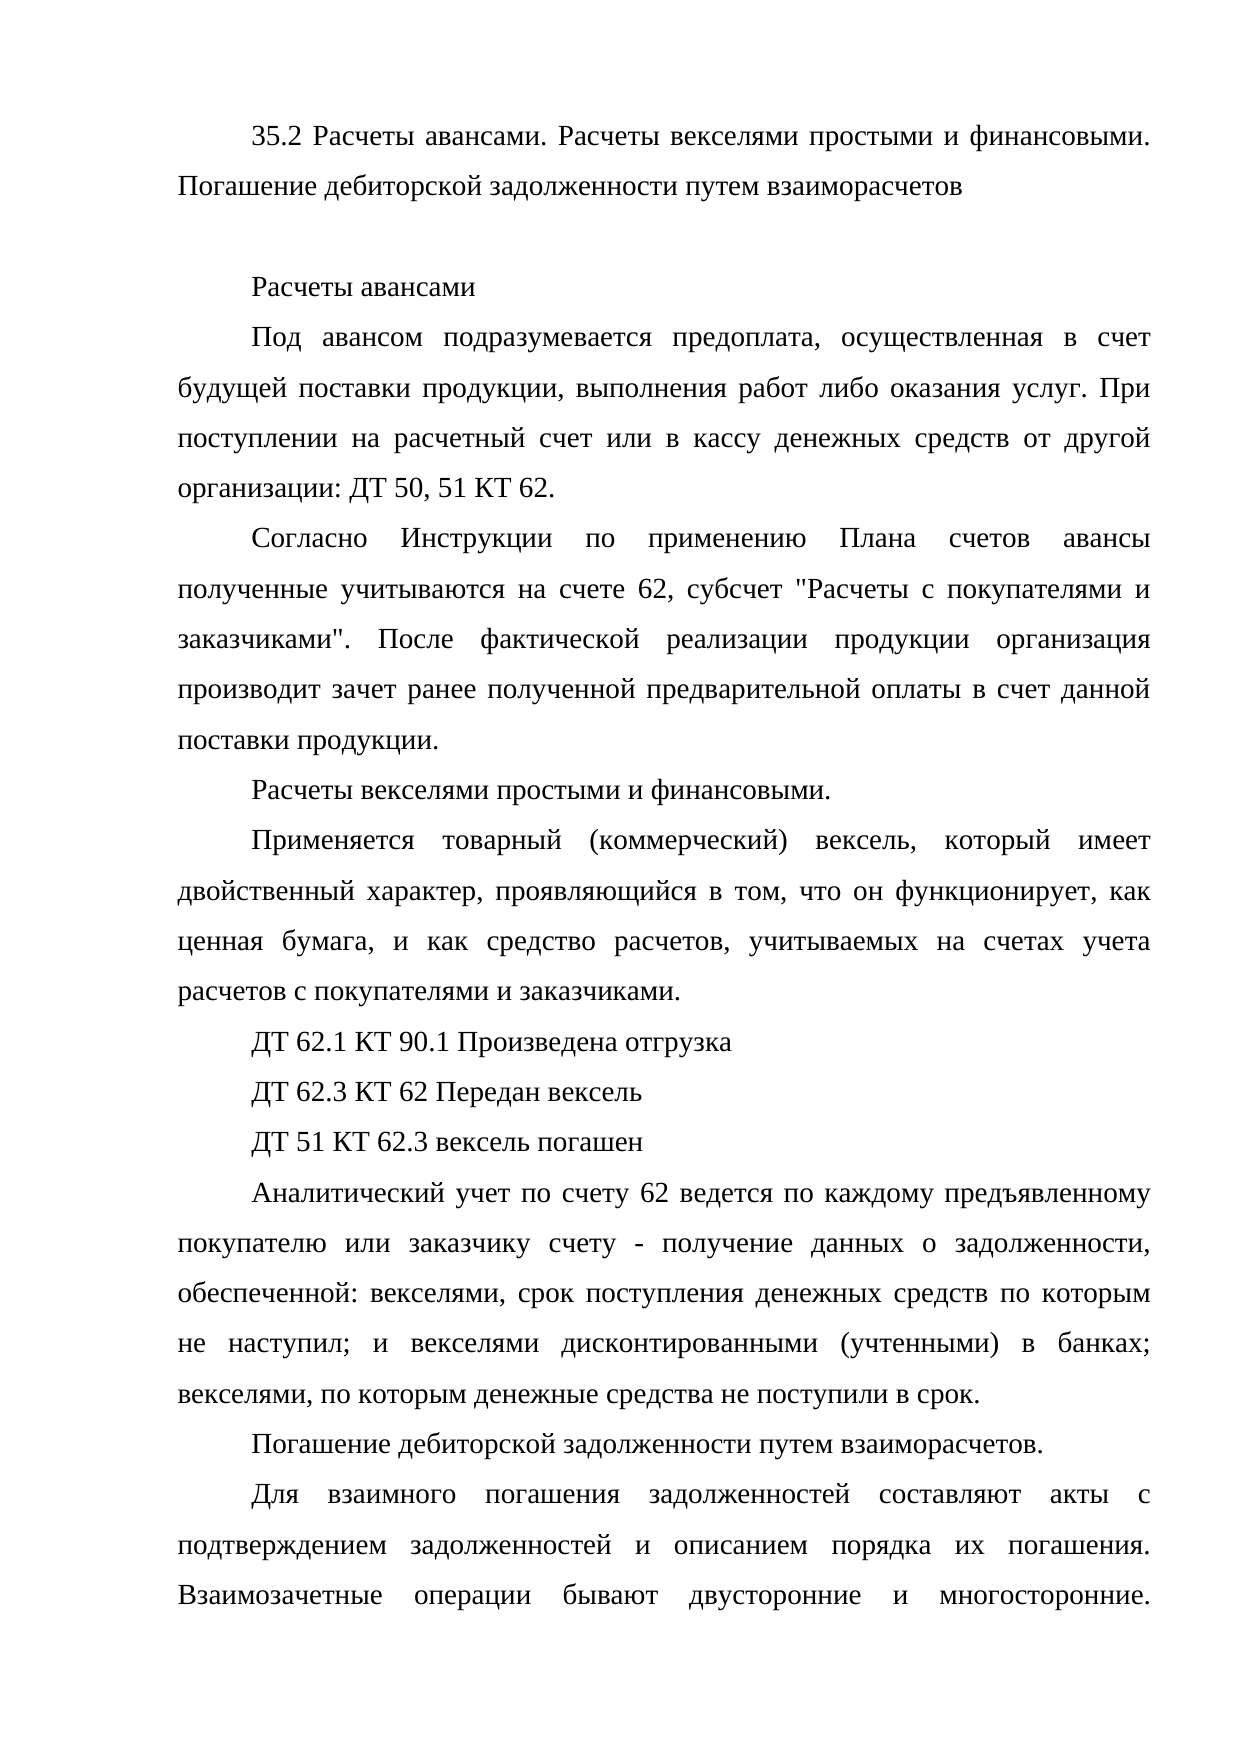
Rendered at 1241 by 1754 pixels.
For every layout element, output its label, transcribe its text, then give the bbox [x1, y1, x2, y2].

text Расчеты авансами [177, 269, 1152, 303]
text ДТ 51 КТ 62.3 вексель погашен [177, 1124, 1152, 1158]
text Расчеты векселями простыми и финансовыми. [177, 772, 1152, 806]
text Согласно Инструкции по применению Плана счетов авансы полученные учитываются на счете 62, субсчет "Расчеты с покупателями и заказчиками". После фактической реализации продукции организация производит зачет ранее полученной предварительной оплаты в счет данной поставки продукции. [177, 521, 1152, 755]
text Погашение дебиторской задолженности путем взаиморасчетов. [177, 1426, 1152, 1460]
text Под авансом подразумевается предоплата, осуществленная в счет будущей поставки продукции, выполнения работ либо оказания услуг. При поступлении на расчетный счет или в кассу денежных средств от другой организации: ДТ 50, 51 КТ 62. [177, 319, 1152, 504]
text Аналитический учет по счету 62 ведется по каждому предъявленному покупателю или заказчику счету - получение данных о задолженности, обеспеченной: векселями, срок поступления денежных средств по которым не наступил; и векселями дисконтированными (учтенными) в банках; векселями, по которым денежные средства не поступили в срок. [177, 1175, 1152, 1409]
text ДТ 62.1 КТ 90.1 Произведена отгрузка [177, 1024, 1152, 1057]
text 35.2 Расчеты авансами. Расчеты векселями простыми и финансовыми. Погашение дебиторской задолженности путем взаиморасчетов [177, 118, 1152, 202]
text Применяется товарный (коммерческий) вексель, который имеет двойственный характер, проявляющийся в том, что он функционирует, как ценная бумага, и как средство расчетов, учитываемых на счетах учета расчетов с покупателями и заказчиками. [177, 822, 1152, 1007]
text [177, 1477, 1152, 1611]
text ДТ 62.3 КТ 62 Передан вексель [177, 1074, 1152, 1108]
